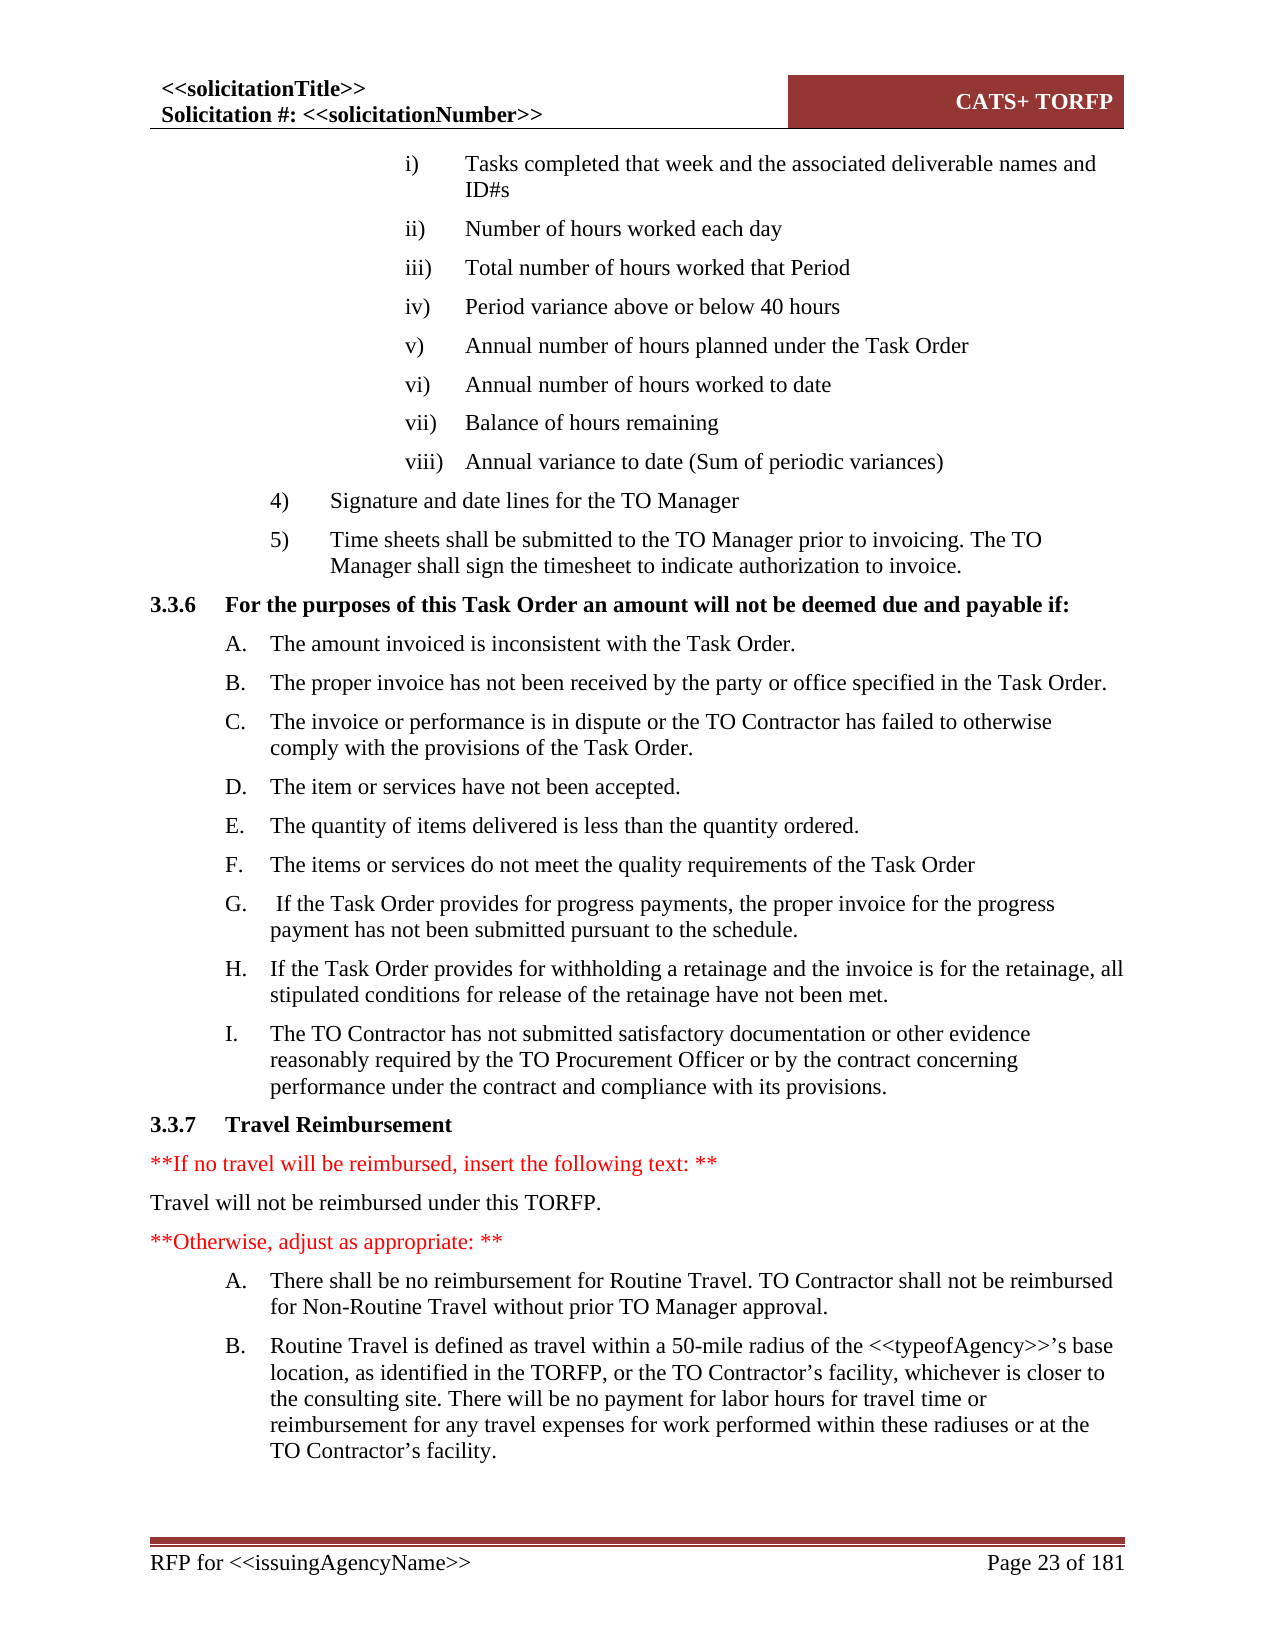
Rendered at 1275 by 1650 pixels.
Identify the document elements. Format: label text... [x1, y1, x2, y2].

list Balance of hours remaining [405, 409, 1125, 436]
list Number of hours worked each day [405, 215, 1125, 242]
subtitle Travel Reimbursement [150, 1112, 1125, 1138]
text **If no travel will be reimbursed, insert the following text: ** [150, 1150, 1125, 1177]
list Time sheets shall be submitted to the TO Manager prior to invoicing. The TO Manager shall sign the timesheet to indicate authorization to invoice. [270, 526, 1125, 579]
text The invoice or performance is in dispute or the TO Contractor has failed to otherwise comply with the provisions of the Task Order. [225, 708, 1125, 761]
list Signature and date lines for the TO Manager [270, 487, 1125, 513]
list Period variance above or below 40 hours [405, 293, 1125, 319]
text The quantity of items delivered is less than the quantity ordered. [225, 812, 1125, 838]
list The amount invoiced is inconsistent with the Task Order. [225, 630, 1125, 656]
list Annual number of hours worked to date [405, 371, 1125, 397]
text The proper invoice has not been received by the party or office specified in the Task Order. [225, 669, 1125, 695]
list Annual variance to date (Sum of periodic variances) [405, 448, 1125, 475]
text **Otherwise, adjust as appropriate: ** [150, 1228, 1125, 1254]
list Routine Travel is defined as travel within a 50-mile radius of the <<typeofAgency>>’s base location, as identified in the TORFP, or the TO Contractor’s facility, whichever is closer to the consulting site. There will be no payment for labor hours for travel time or reimbursement for any travel expenses for work performed within these radiuses or at the TO Contractor’s facility. [225, 1332, 1125, 1464]
text The items or services do not meet the quality requirements of the Task Order [225, 851, 1125, 877]
list There shall be no reimbursement for Routine Travel. TO Contractor shall not be reimbursed for Non-Routine Travel without prior TO Manager approval. [225, 1267, 1125, 1320]
list Total number of hours worked that Period [405, 254, 1125, 280]
text If the Task Order provides for progress payments, the proper invoice for the progress payment has not been submitted pursuant to the schedule. [225, 889, 1125, 942]
text The item or services have not been accepted. [225, 773, 1125, 799]
text If the Task Order provides for withholding a retainage and the invoice is for the retainage, all stipulated conditions for release of the retainage have not been met. [225, 955, 1125, 1007]
list Annual number of hours planned under the Task Order [405, 332, 1125, 358]
subtitle For the purposes of this Task Order an amount will not be deemed due and payable if: [150, 591, 1125, 618]
list Tasks completed that week and the associated deliverable names and ID#s [405, 150, 1125, 203]
text Travel will not be reimbursed under this TORFP. [150, 1189, 1125, 1216]
text The TO Contractor has not submitted satisfactory documentation or other evidence reasonably required by the TO Procurement Officer or by the contract concerning performance under the contract and compliance with its provisions. [225, 1020, 1125, 1099]
